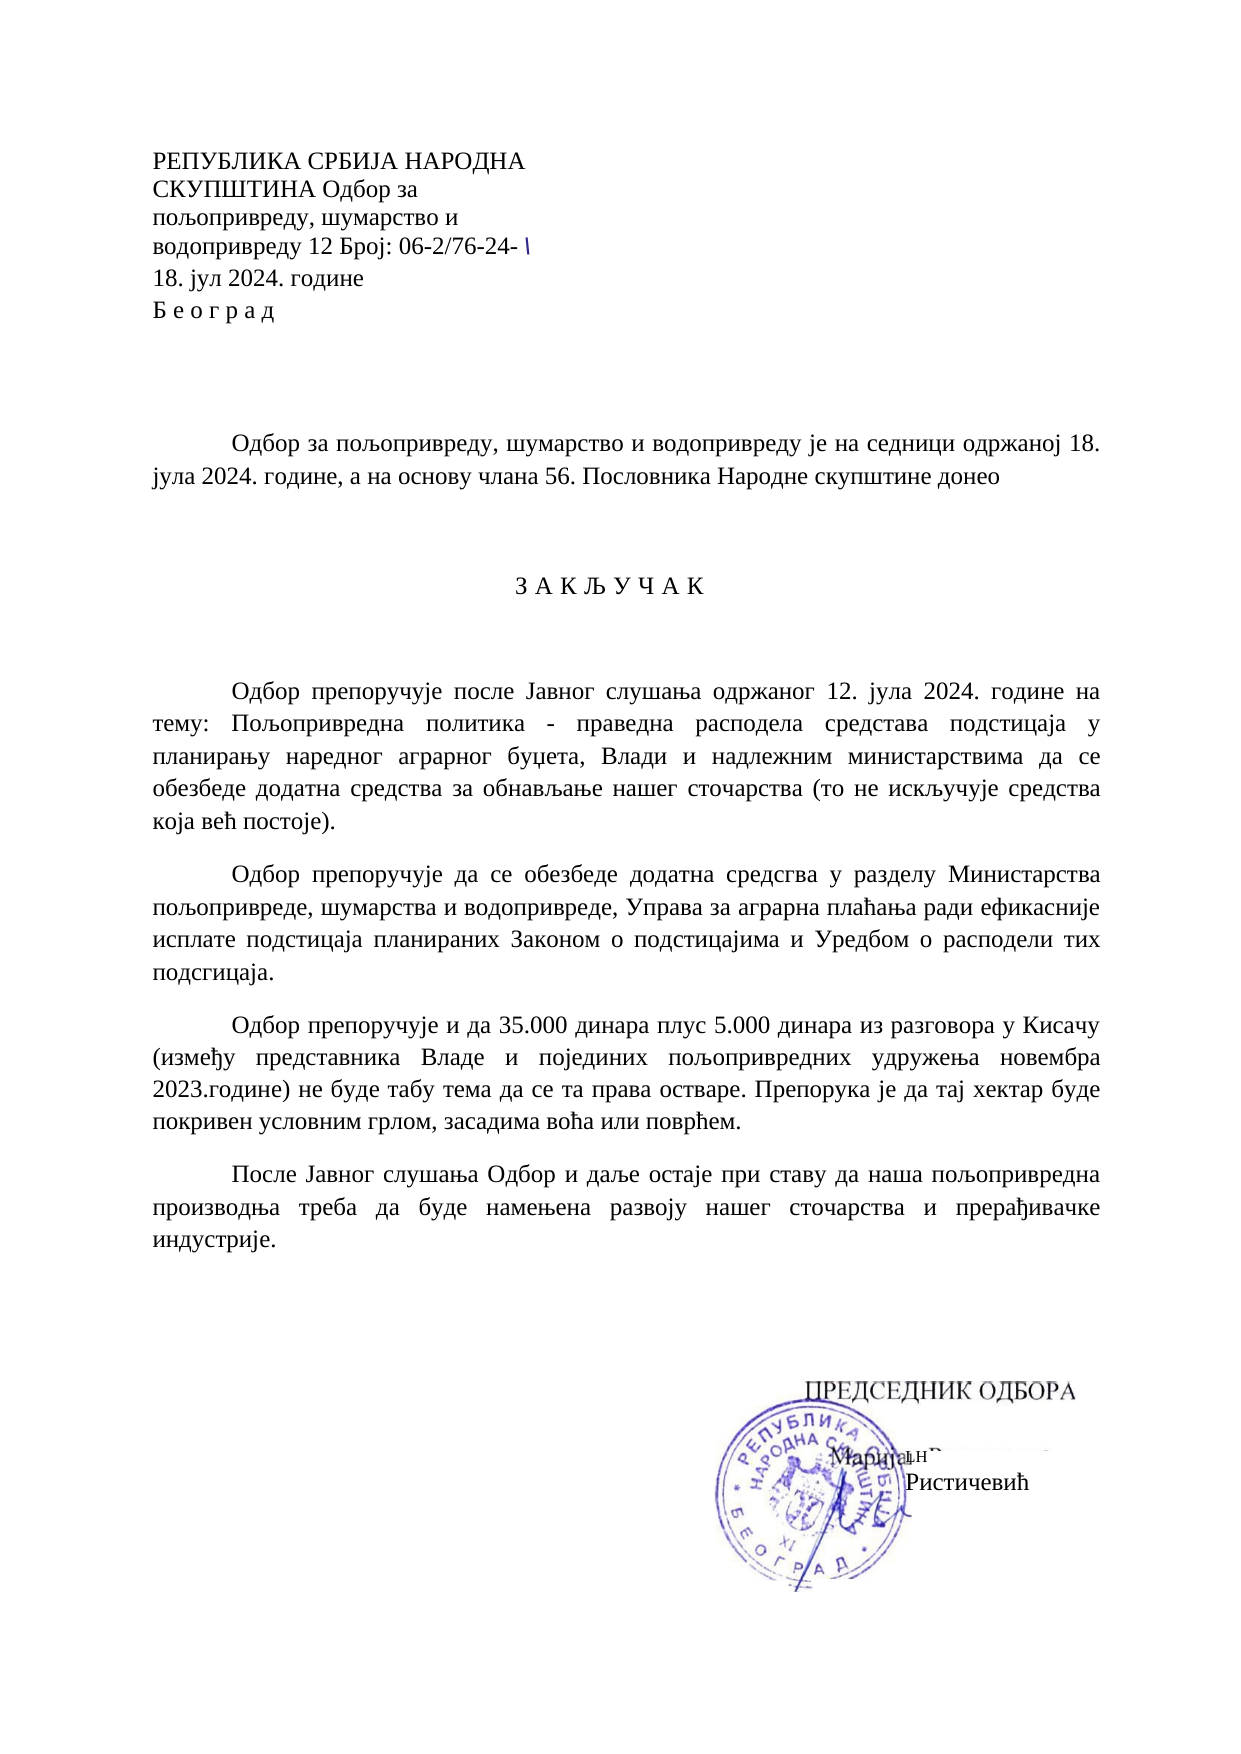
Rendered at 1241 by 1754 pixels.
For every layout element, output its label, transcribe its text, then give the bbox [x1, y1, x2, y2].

text После Јавног слушања Одбор и даље остаје при ставу да наша пољопривредна производња треба да буде намењена развоју нашег сточарства и прерађивачке индустрије. [152, 1157, 1101, 1254]
text РЕПУБЛИКА СРБИЈА НАРОДНА СКУПШТИНА Одбор за пољопривреду, шумарство и водопривреду 12 Број: 06-2/76-24- \ [152, 147, 547, 260]
text Одбор препоручује после Јавног слушања одржаног 12. јула 2024. године на тему: Пољопривредна политика - праведна расподела средстава подстицаја у планирању наредног аграрног буџета, Влади и надлежним министарствима да се обезбеде додатна средства за обнављање нашег сточарства (то не искључује средства која већ постоје). [152, 673, 1101, 836]
text 18. јул 2024. године Б е о г р а д [152, 260, 370, 326]
picture [714, 1381, 1076, 1592]
text Одбор препоручује да се обезбеде додатна средсгва у разделу Министарства пољопривреде, шумарства и водопривреде, Управа за аграрна плаћања ради ефикасније исплате подстицаја планираних Законом о подстицајима и Уредбом о расподели тих подсгицаја. [152, 857, 1101, 987]
text Одбор за пољопривреду, шумарство и водопривреду је на седници одржаној 18. јула 2024. године, а на основу члана 56. Пословника Народне скупштине донео [152, 426, 1101, 491]
text ЗАКЉУЧАК [515, 572, 1101, 600]
text Одбор препоручује и да 35.000 динара плус 5.000 динара из разговора у Кисачу (између представника Владе и појединих пољопривредних удружења новембра 2023.године) не буде табу тема да се та права остваре. Препорука је да тај хектар буде покривен условним грлом, засадима воћа или поврћем. [152, 1008, 1101, 1136]
